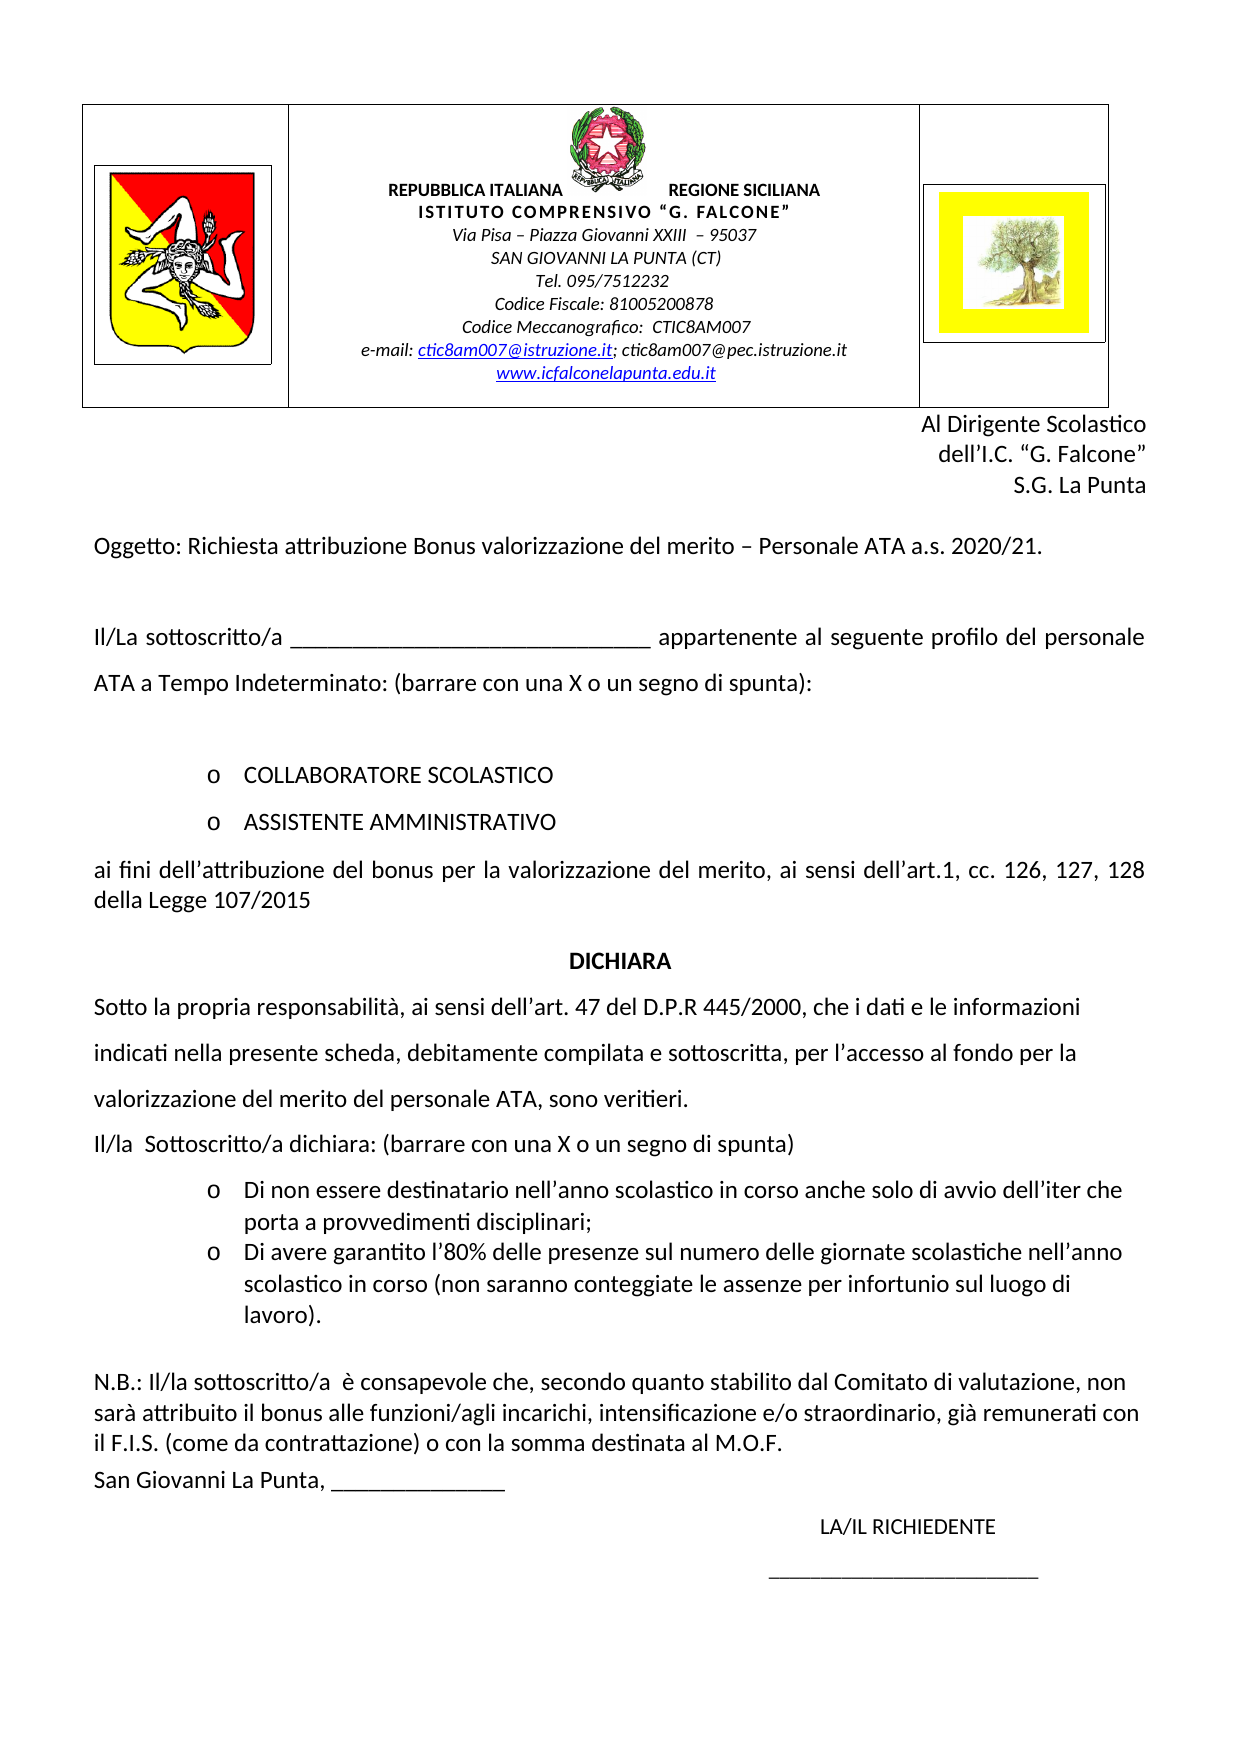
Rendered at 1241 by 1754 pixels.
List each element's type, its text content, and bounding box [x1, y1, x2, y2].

text Al Dirigente Scolastico [94, 408, 1146, 438]
text S.G. La Punta [94, 469, 1146, 499]
text dell’I.C. “G. Falcone” [94, 438, 1146, 469]
text DICHIARA [94, 946, 1146, 976]
list Di avere garantito l’80% delle presenze sul numero delle giornate scolastiche nell’anno scolastico in corso (non saranno conteggiate le assenze per infortunio sul luogo di lavoro). [206, 1236, 1146, 1329]
text Sotto la propria responsabilità, ai sensi dell’art. 47 del D.P.R 445/2000, che i dati e le informazioni indicati nella presente scheda, debitamente compilata e sottoscritta, per l’accesso al fondo per la valorizzazione del merito del personale ATA, sono veritieri. [94, 991, 1146, 1113]
text San Giovanni La Punta, ______________ LA/IL RICHIEDENTE [94, 1464, 1146, 1541]
table_header [83, 105, 288, 407]
picture [109, 172, 255, 355]
text N.B.: Il/la sottoscritto/a è consapevole che, secondo quanto stabilito dal Comitato di valutazione, non sarà attribuito il bonus alle funzioni/agli incarichi, intensificazione e/o straordinario, già remunerati con il F.I.S. (come da contrattazione) o con la somma destinata al M.O.F. [94, 1366, 1146, 1458]
list ASSISTENTE AMMINISTRATIVO [206, 806, 1146, 838]
table_header REPUBBLICA ITALIANA REGIONE SICILIANA ISTITUTO COMPRENSIVO “G. FALCONE” Via Pisa – Piazza Giovanni XXIII – 95037 SAN GIOVANNI LA PUNTA (CT) Tel. 095/7512232 Codice Fiscale: 81005200878 Codice Meccanografico: CTIC8AM007 e-mail: ctic8am007@istruzione.it; ctic8am007@pec.istruzione.it www.icfalconelapunta.edu.it [289, 105, 919, 407]
text ai fini dell’attribuzione del bonus per la valorizzazione del merito, ai sensi dell’art.1, cc. 126, 127, 128 della Legge 107/2015 [94, 854, 1146, 915]
list Di non essere destinatario nell’anno scolastico in corso anche solo di avvio dell’iter che porta a provvedimenti disciplinari; [206, 1174, 1146, 1236]
table_header [920, 105, 1108, 407]
text Il/La sottoscritto/a _____________________________ appartenente al seguente profilo del personale ATA a Tempo Indeterminato: (barrare con una X o un segno di spunta): [94, 622, 1146, 698]
text Oggetto: Richiesta attribuzione Bonus valorizzazione del merito – Personale ATA a.s. 2020/21. [94, 530, 1146, 561]
text __________________________ [94, 1556, 1146, 1581]
list COLLABORATORE SCOLASTICO [206, 759, 1146, 791]
text Il/la Sottoscritto/a dichiara: (barrare con una X o un segno di spunta) [94, 1128, 1146, 1159]
